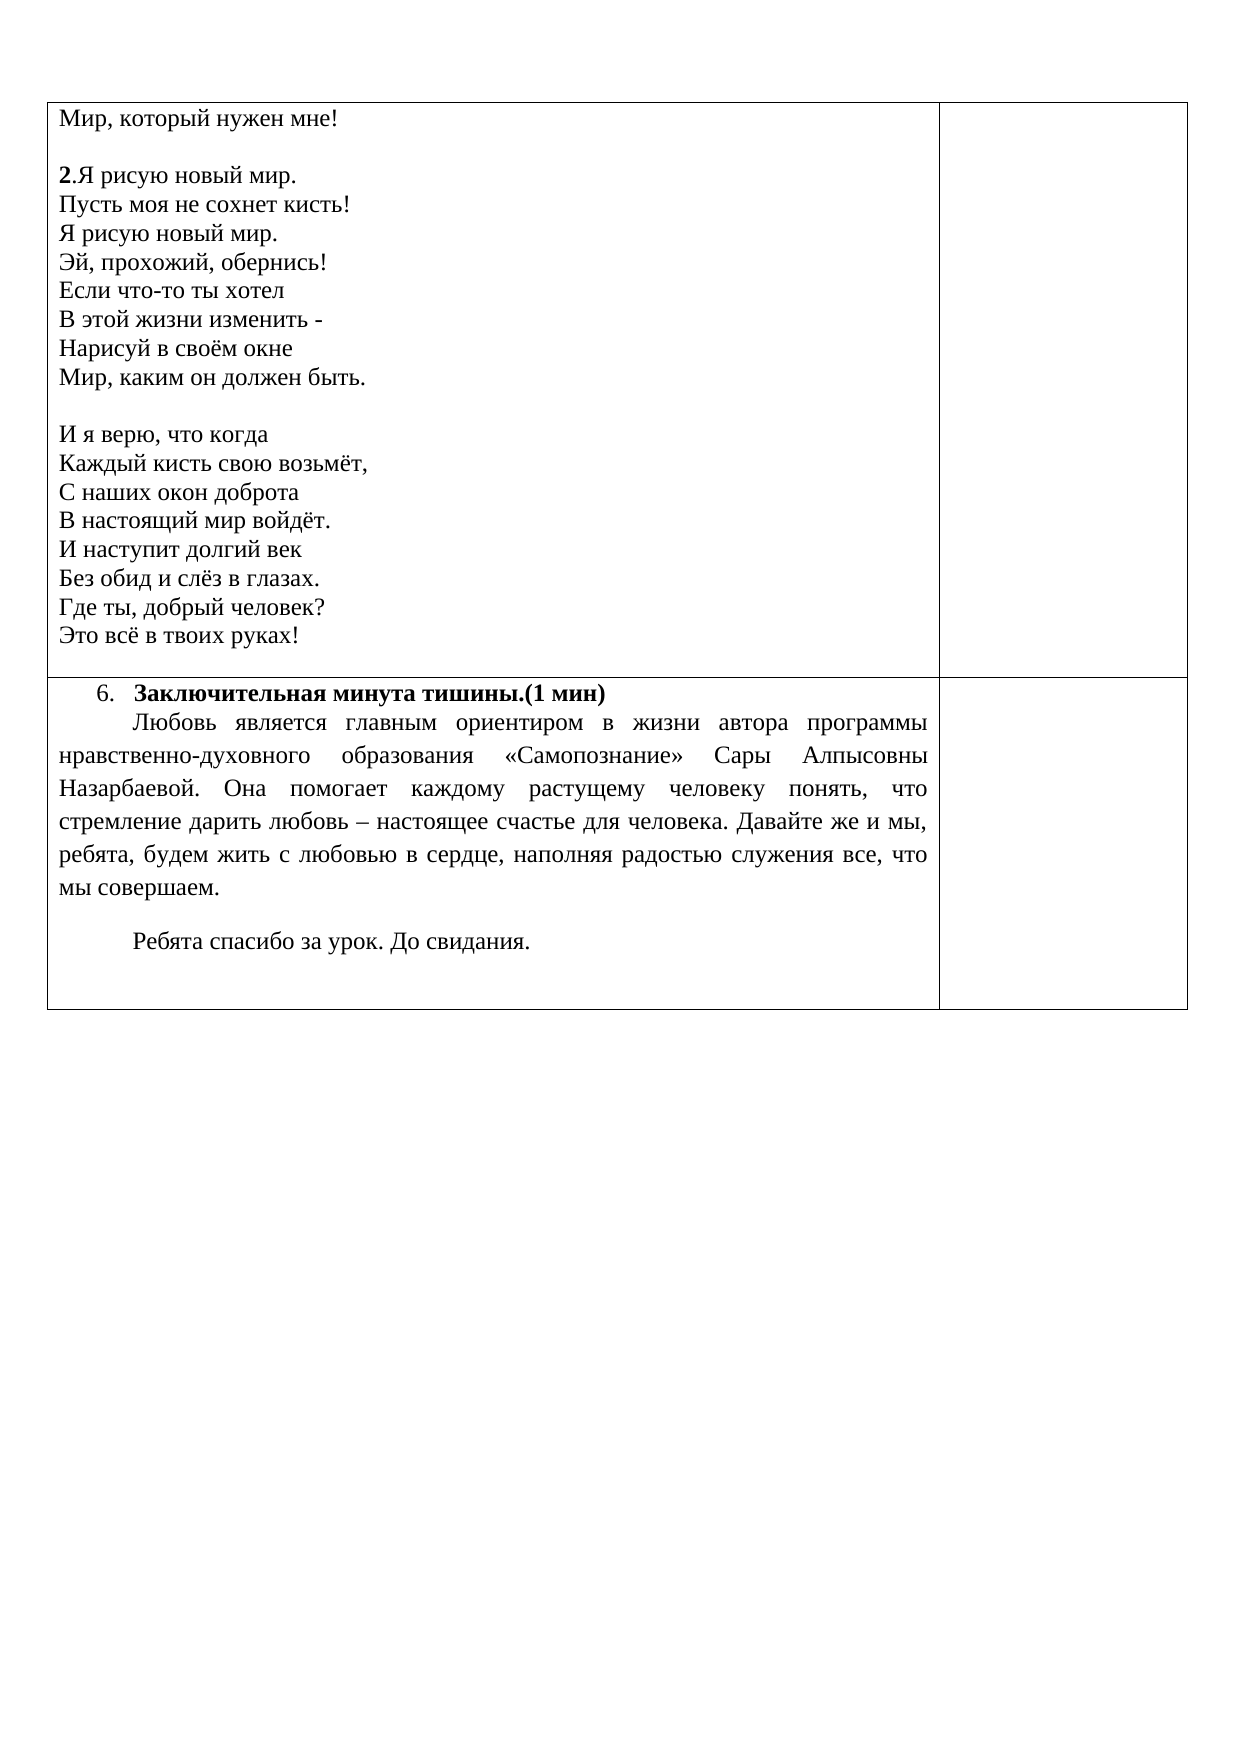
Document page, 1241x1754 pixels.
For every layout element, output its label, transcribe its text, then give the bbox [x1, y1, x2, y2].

table_cell [940, 103, 1187, 677]
table_cell Заключительная минута тишины.(1 мин) Любовь является главным ориентиром в жизни автора программы нравственно-духовного образования «Самопознание» Сары Алпысовны Назарбаевой. Она помогает каждому растущему человеку понять, что стремление дарить любовь – настоящее счастье для человека. Давайте же и мы, ребята, будем жить с любовью в сердце, наполняя радостью служения все, что мы совершаем. Ребята спасибо за урок. До свидания. [48, 678, 939, 1008]
table_cell [940, 678, 1187, 1008]
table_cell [48, 103, 939, 677]
